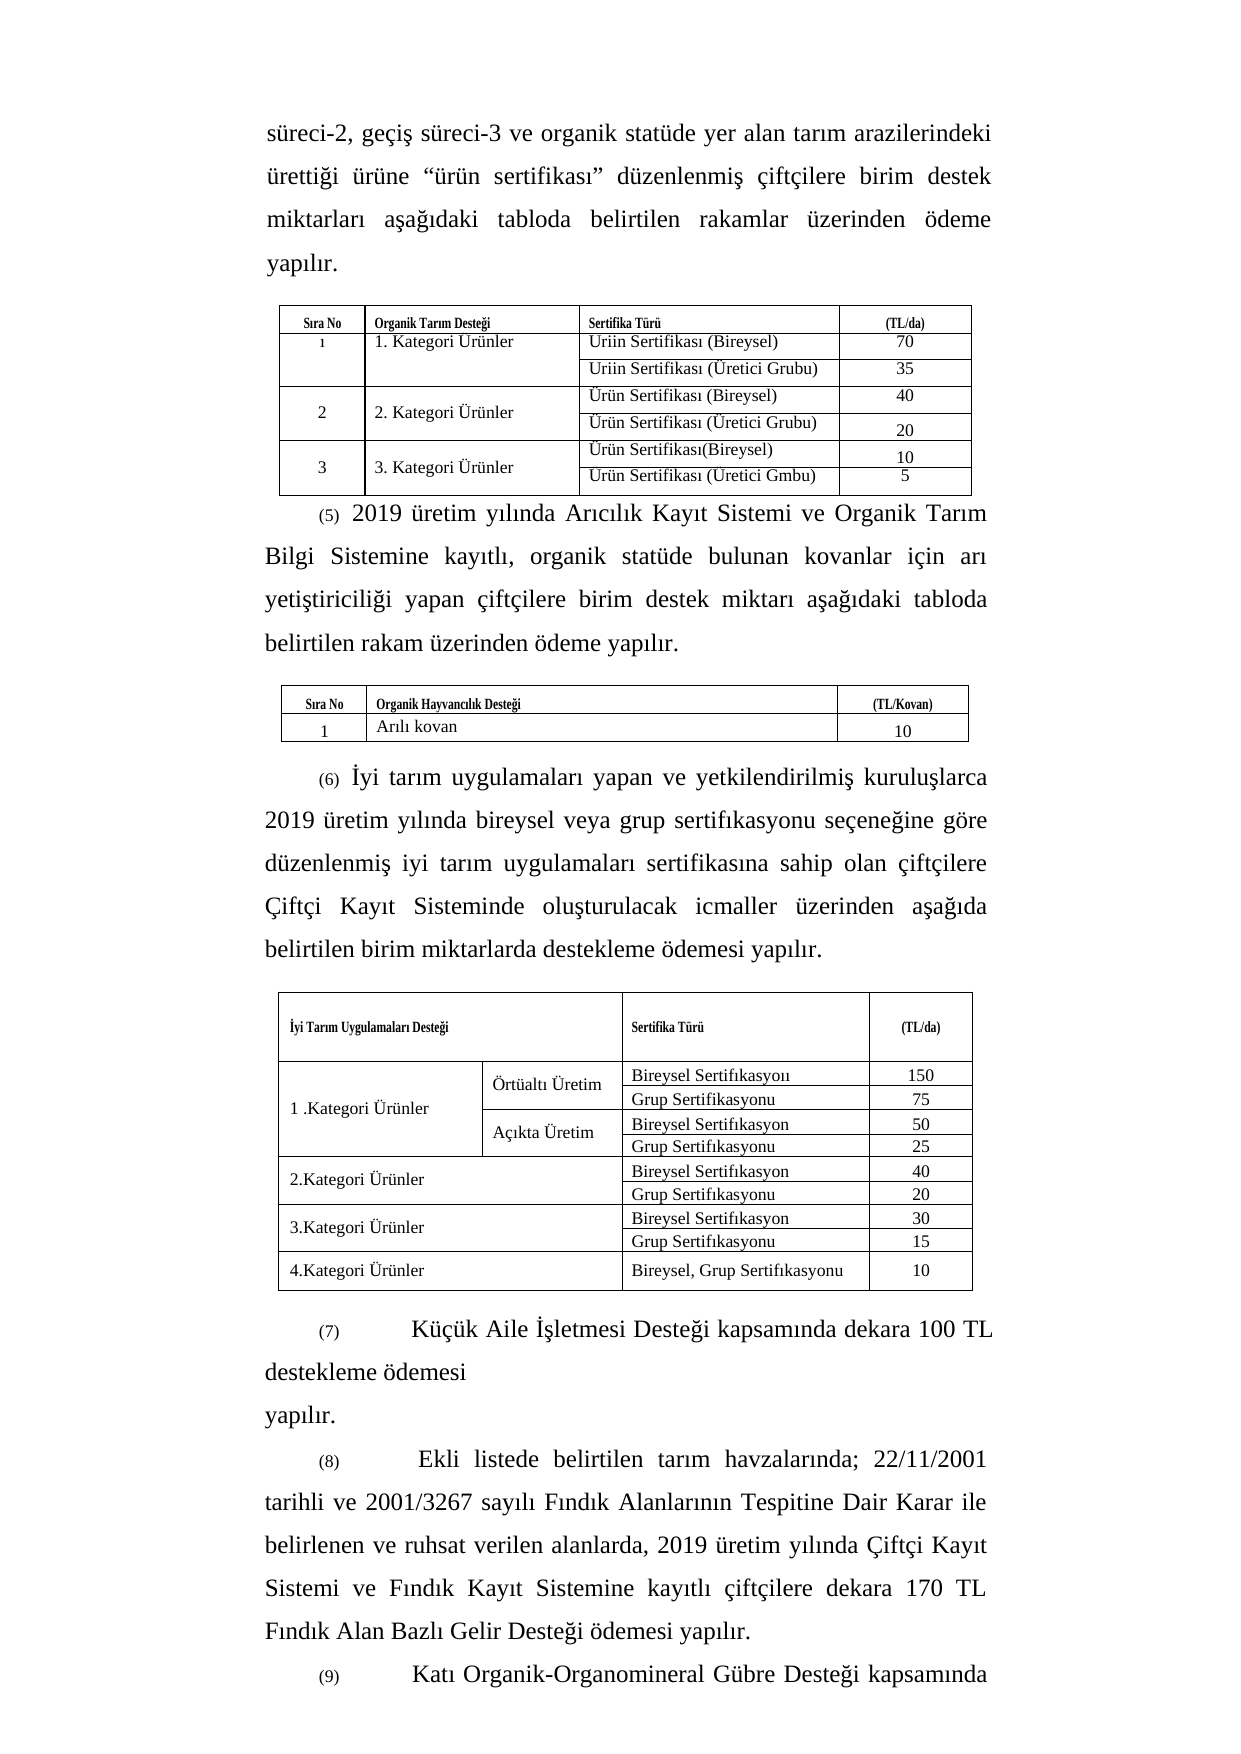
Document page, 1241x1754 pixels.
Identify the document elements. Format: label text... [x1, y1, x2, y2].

table_header Organik Hayvancılık Desteği [367, 686, 837, 713]
table_header (TL/da) [840, 306, 971, 333]
table_cell 5 [840, 468, 971, 495]
table_cell 1. Kategori Ürünler [366, 334, 579, 386]
table_cell Grup Sertifıkasyonu [623, 1182, 869, 1203]
list 2019 üretim yılında Arıcılık Kayıt Sistemi ve Organik Tarım Bilgi Sistemine kayıtlı, organik statüde bulunan kovanlar için arı yetiştiriciliği yapan çiftçilere birim destek miktarı aşağıdaki tabloda belirtilen rakam üzerinden ödeme yapılır. [264, 498, 988, 656]
table_cell 2. Kategori Ürünler [366, 387, 579, 440]
table_cell Bireysel Sertifıkasyoıı [623, 1062, 869, 1085]
table_cell Arılı kovan [367, 714, 837, 741]
table_cell Bireysel Sertifıkasyon [623, 1110, 869, 1134]
list Küçük Aile İşletmesi Desteği kapsamında dekara 100 TL destekleme ödemesi [264, 1314, 994, 1386]
table_cell Uriin Sertifikası (Üretici Grubu) [580, 360, 839, 386]
table_header (TL/da) [870, 993, 972, 1061]
table_cell 70 [840, 334, 971, 359]
table_header Sertifika Türü [623, 993, 869, 1061]
table_cell 20 [840, 414, 971, 440]
table_cell 3. Kategori Ürünler [366, 441, 579, 495]
table_header Sıra No [282, 686, 366, 713]
table_cell 25 [870, 1135, 972, 1156]
table_cell Grup Sertifikasyonu [623, 1086, 869, 1109]
table_cell Bireysel Sertifıkasyon [623, 1205, 869, 1228]
table_cell 1 [282, 714, 366, 741]
table_cell 3 [280, 441, 364, 495]
table_cell Ürün Sertifikası (Üretici Gmbu) [580, 468, 839, 495]
table_cell 40 [870, 1157, 972, 1181]
table_cell Bireysel Sertifıkasyon [623, 1157, 869, 1181]
list Ekli listede belirtilen tarım havzalarında; 22/11/2001 tarihli ve 2001/3267 sayılı Fındık Alanlarının Tespitine Dair Karar ile belirlenen ve ruhsat verilen alanlarda, 2019 üretim yılında Çiftçi Kayıt Sistemi ve Fındık Kayıt Sistemine kayıtlı çiftçilere dekara 170 TL Fındık Alan Bazlı Gelir Desteği ödemesi yapılır. [264, 1444, 988, 1645]
table_cell Açıkta Üretim [483, 1110, 622, 1156]
table_header Sertifika Türü [580, 306, 839, 333]
table_cell Grup Sertifıkasyonu [623, 1135, 869, 1156]
text yapılır. [264, 1401, 994, 1429]
table_cell 10 [840, 441, 971, 467]
table_cell 75 [870, 1086, 972, 1109]
table_cell Örtüaltı Üretim [483, 1062, 622, 1109]
table_cell 2.Kategori Ürünler [279, 1157, 622, 1203]
table_cell Ürün Sertifikası (Üretici Grubu) [580, 414, 839, 440]
table_cell Ürün Sertifikası(Bireysel) [580, 441, 839, 467]
table_cell 2 [280, 387, 364, 440]
table_cell 3.Kategori Ürünler [279, 1205, 622, 1251]
table_cell 20 [870, 1182, 972, 1203]
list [267, 118, 992, 276]
table_cell 15 [870, 1229, 972, 1251]
list İyi tarım uygulamaları yapan ve yetkilendirilmiş kuruluşlarca 2019 üretim yılında bireysel veya grup sertifıkasyonu seçeneğine göre düzenlenmiş iyi tarım uygulamaları sertifikasına sahip olan çiftçilere Çiftçi Kayıt Sisteminde oluşturulacak icmaller üzerinden aşağıda belirtilen birim miktarlarda destekleme ödemesi yapılır. [264, 762, 988, 963]
table_cell 10 [838, 714, 968, 741]
table_cell Bireysel, Grup Sertifıkasyonu [623, 1252, 869, 1290]
table_cell 35 [840, 360, 971, 386]
table_header Organik Tarım Desteği [366, 306, 579, 333]
table_cell Grup Sertifıkasyonu [623, 1229, 869, 1251]
table_cell Ürün Sertifikası (Bireysel) [580, 387, 839, 413]
table_cell ı [280, 334, 364, 386]
table_cell Uriin Sertifikası (Bireysel) [580, 334, 839, 359]
table_cell 40 [840, 387, 971, 413]
table_header Sıra No [280, 306, 364, 333]
table_header İyi Tarım Uygulamaları Desteği [279, 993, 622, 1061]
table_header (TL/Kovan) [838, 686, 968, 713]
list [264, 1659, 988, 1688]
table_cell 4.Kategori Ürünler [279, 1252, 622, 1290]
table_cell 10 [870, 1252, 972, 1290]
table_cell 30 [870, 1205, 972, 1228]
table_cell 150 [870, 1062, 972, 1085]
table_cell 50 [870, 1110, 972, 1134]
table_cell 1 .Kategori Ürünler [279, 1062, 482, 1156]
